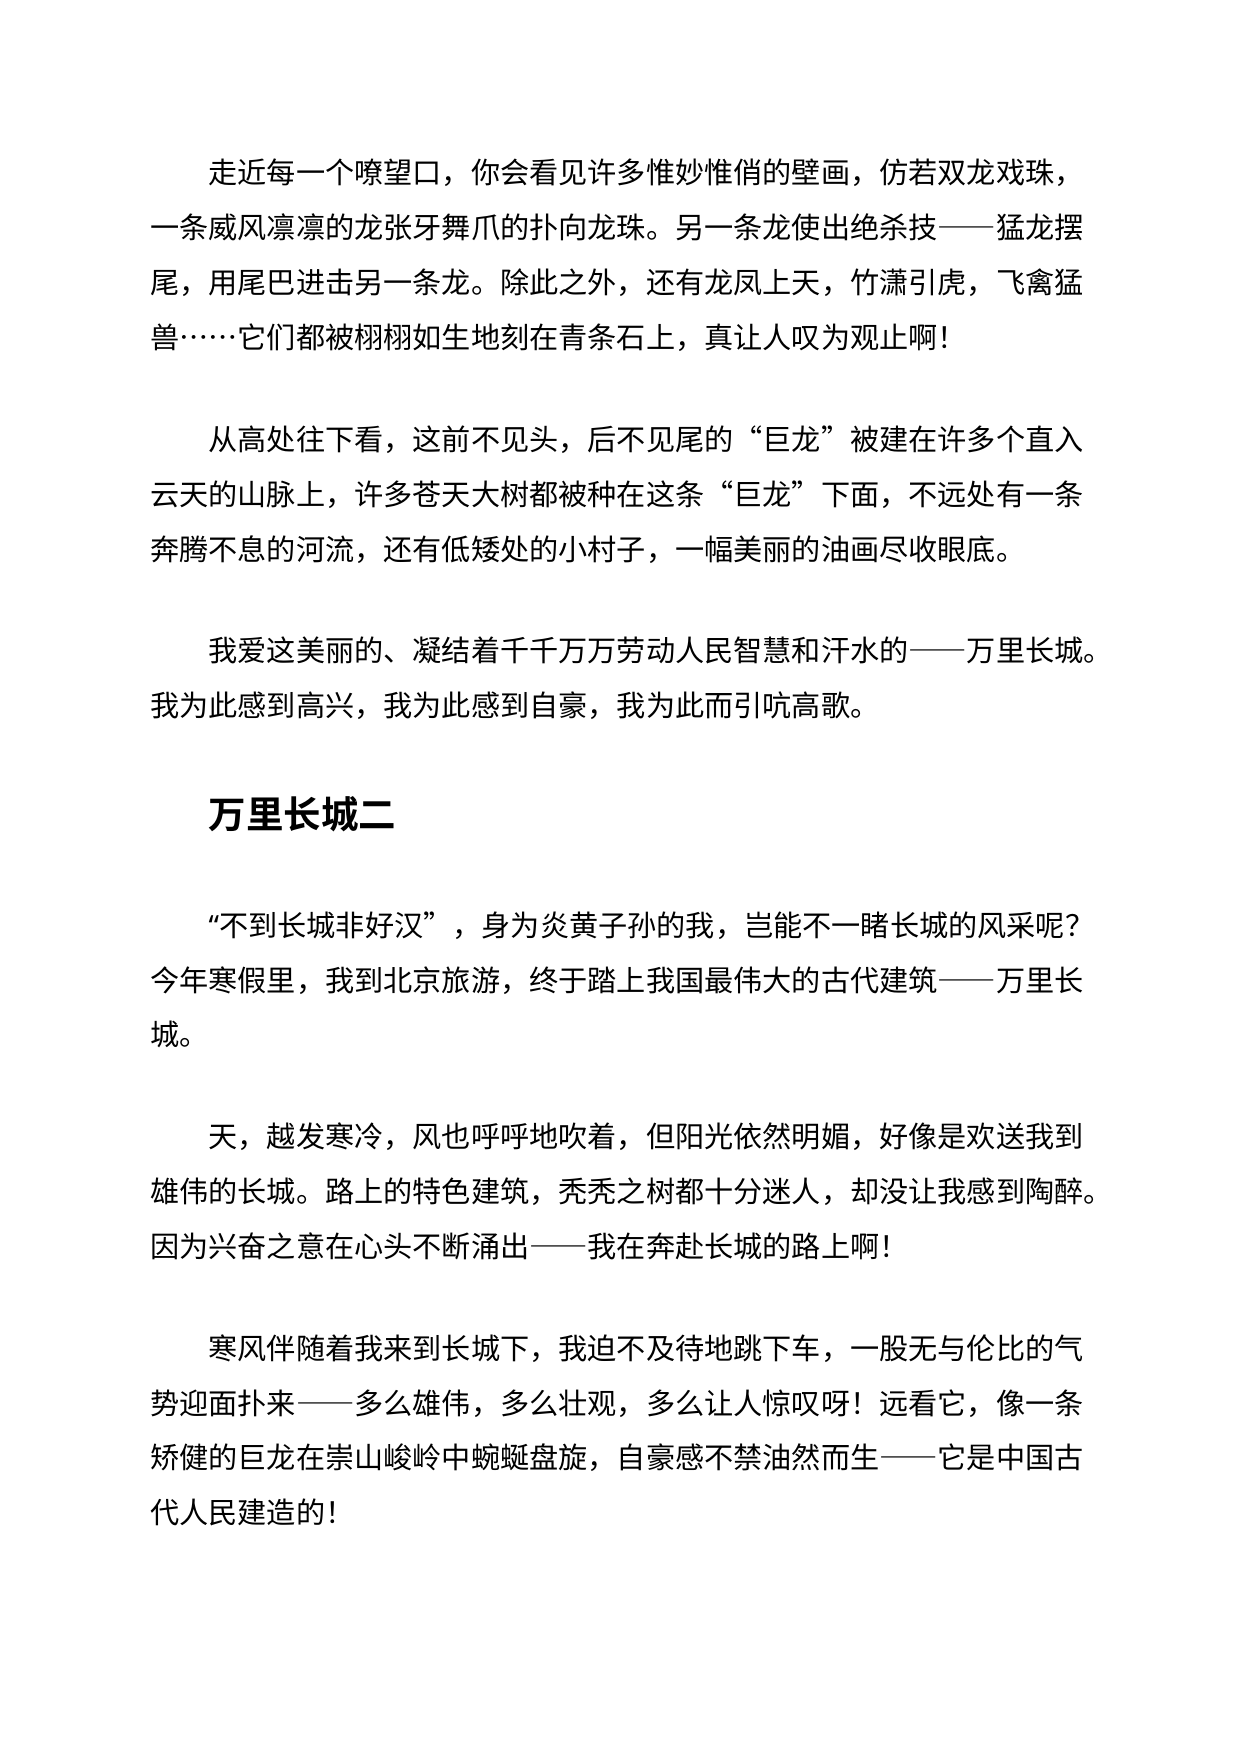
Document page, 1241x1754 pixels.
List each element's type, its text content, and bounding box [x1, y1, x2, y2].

text 走近每一个嘹望口，你会看见许多惟妙惟俏的壁画，仿若双龙戏珠，一条威风凛凛的龙张牙舞爪的扑向龙珠。另一条龙使出绝杀技——猛龙摆尾，用尾巴进击另一条龙。除此之外，还有龙凤上天，竹潇引虎，飞禽猛兽……它们都被栩栩如生地刻在青条石上，真让人叹为观止啊！ [150, 150, 1090, 357]
text 从高处往下看，这前不见头，后不见尾的“巨龙”被建在许多个直入云天的山脉上，许多苍天大树都被种在这条“巨龙”下面，不远处有一条奔腾不息的河流，还有低矮处的小村子，一幅美丽的油画尽收眼底。 [150, 416, 1090, 568]
text 天，越发寒冷，风也呼呼地吹着，但阳光依然明媚，好像是欢送我到雄伟的长城。路上的特色建筑，秃秃之树都十分迷人，却没让我感到陶醉。因为兴奋之意在心头不断涌出——我在奔赴长城的路上啊！ [150, 1114, 1090, 1266]
text 我爱这美丽的、凝结着千千万万劳动人民智慧和汗水的——万里长城。我为此感到高兴，我为此感到自豪，我为此而引吭高歌。 [150, 628, 1090, 725]
text 万里长城二 [150, 785, 1090, 839]
text “不到长城非好汉”，身为炎黄子孙的我，岂能不一睹长城的风采呢？今年寒假里，我到北京旅游，终于踏上我国最伟大的古代建筑——万里长城。 [150, 902, 1090, 1054]
text 寒风伴随着我来到长城下，我迫不及待地跳下车，一股无与伦比的气势迎面扑来——多么雄伟，多么壮观，多么让人惊叹呀！远看它，像一条矫健的巨龙在崇山峻岭中蜿蜒盘旋，自豪感不禁油然而生——它是中国古代人民建造的！ [150, 1325, 1090, 1532]
